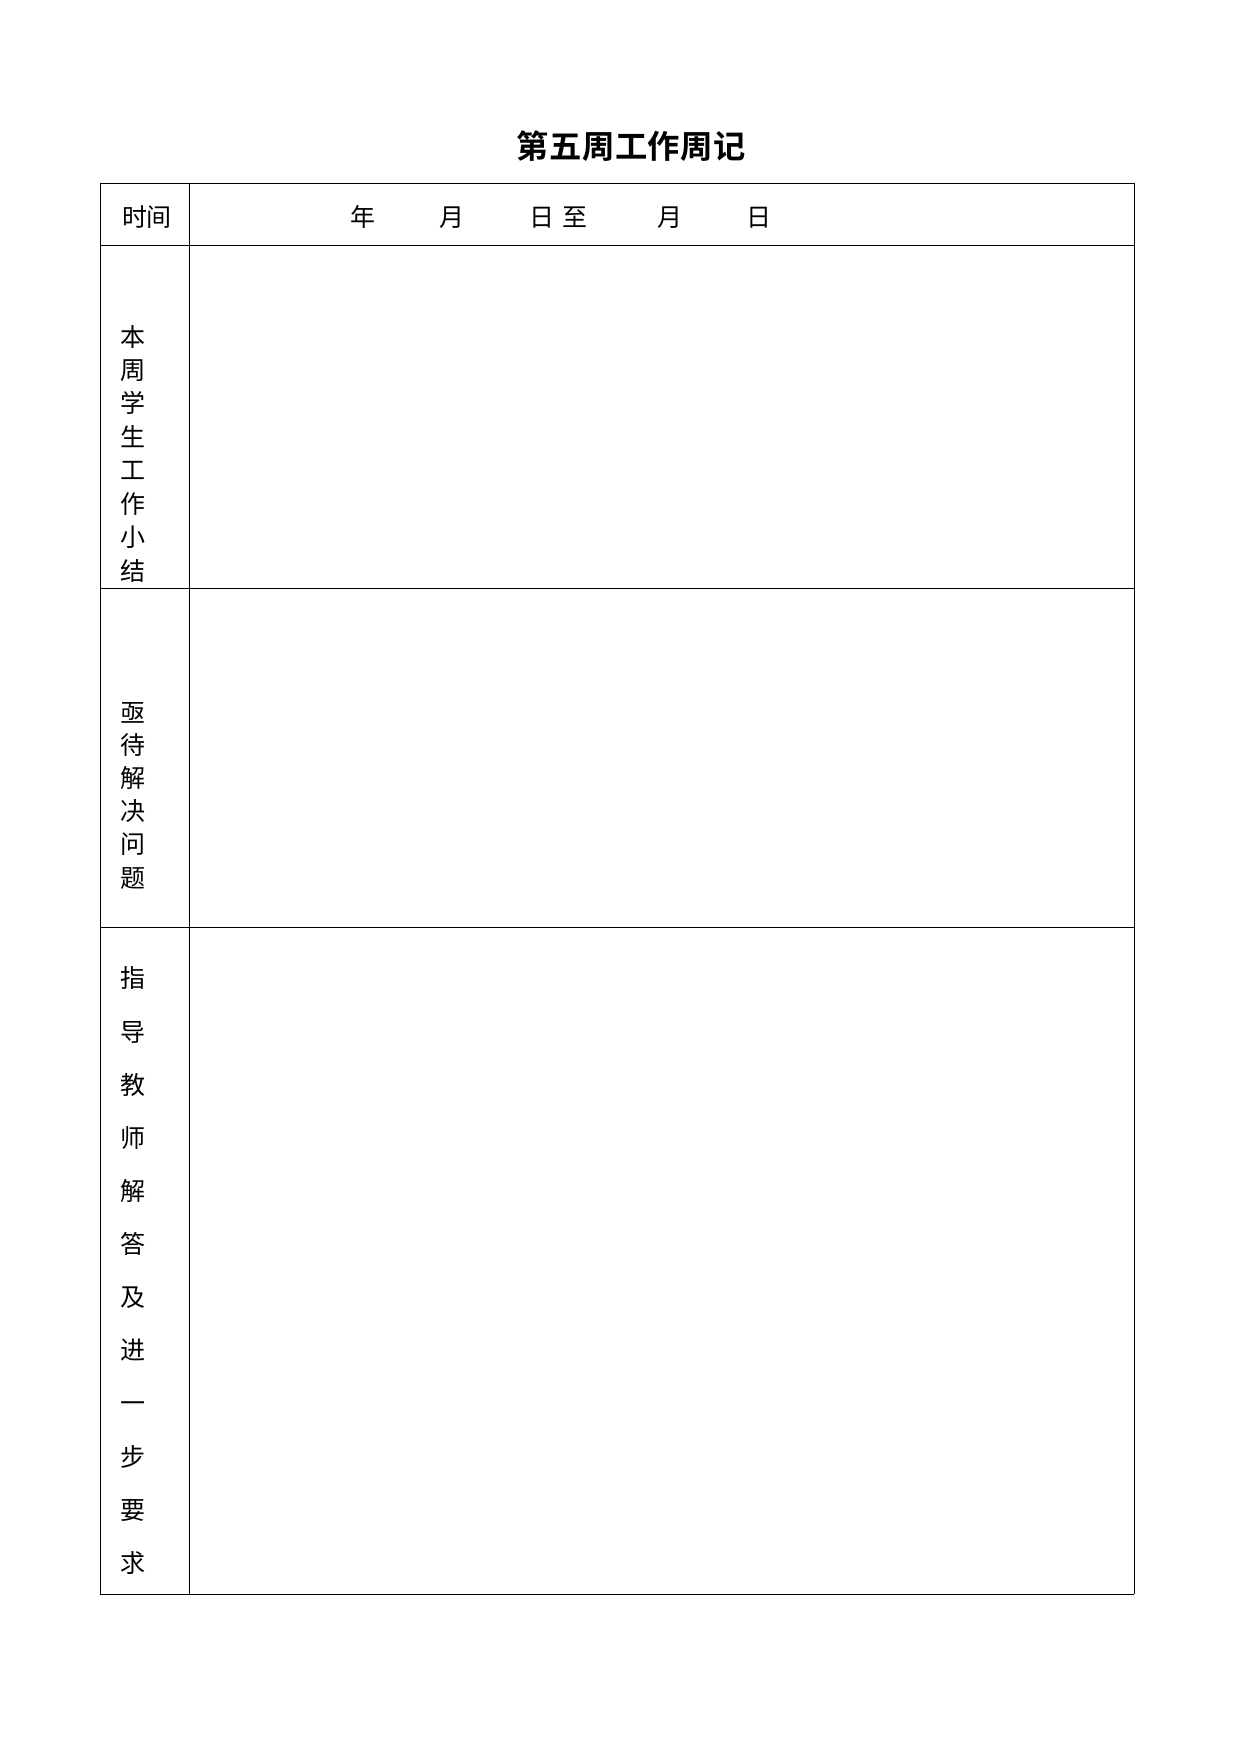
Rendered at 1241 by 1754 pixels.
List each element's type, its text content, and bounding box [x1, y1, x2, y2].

table_cell 亟待 解决 问题 [101, 589, 189, 927]
table_cell [190, 246, 1134, 587]
table_cell [190, 928, 1134, 1593]
text 第五周工作周记 [516, 126, 1135, 167]
table_header 时间 [101, 184, 189, 245]
table_cell 指导 教师 解答 及进 一步 要求 [101, 928, 189, 1593]
table_cell [190, 589, 1134, 927]
table_cell 本周 学生 工作 小结 [101, 246, 189, 587]
table_header 年 月 日 至 月 日 [190, 184, 1134, 245]
